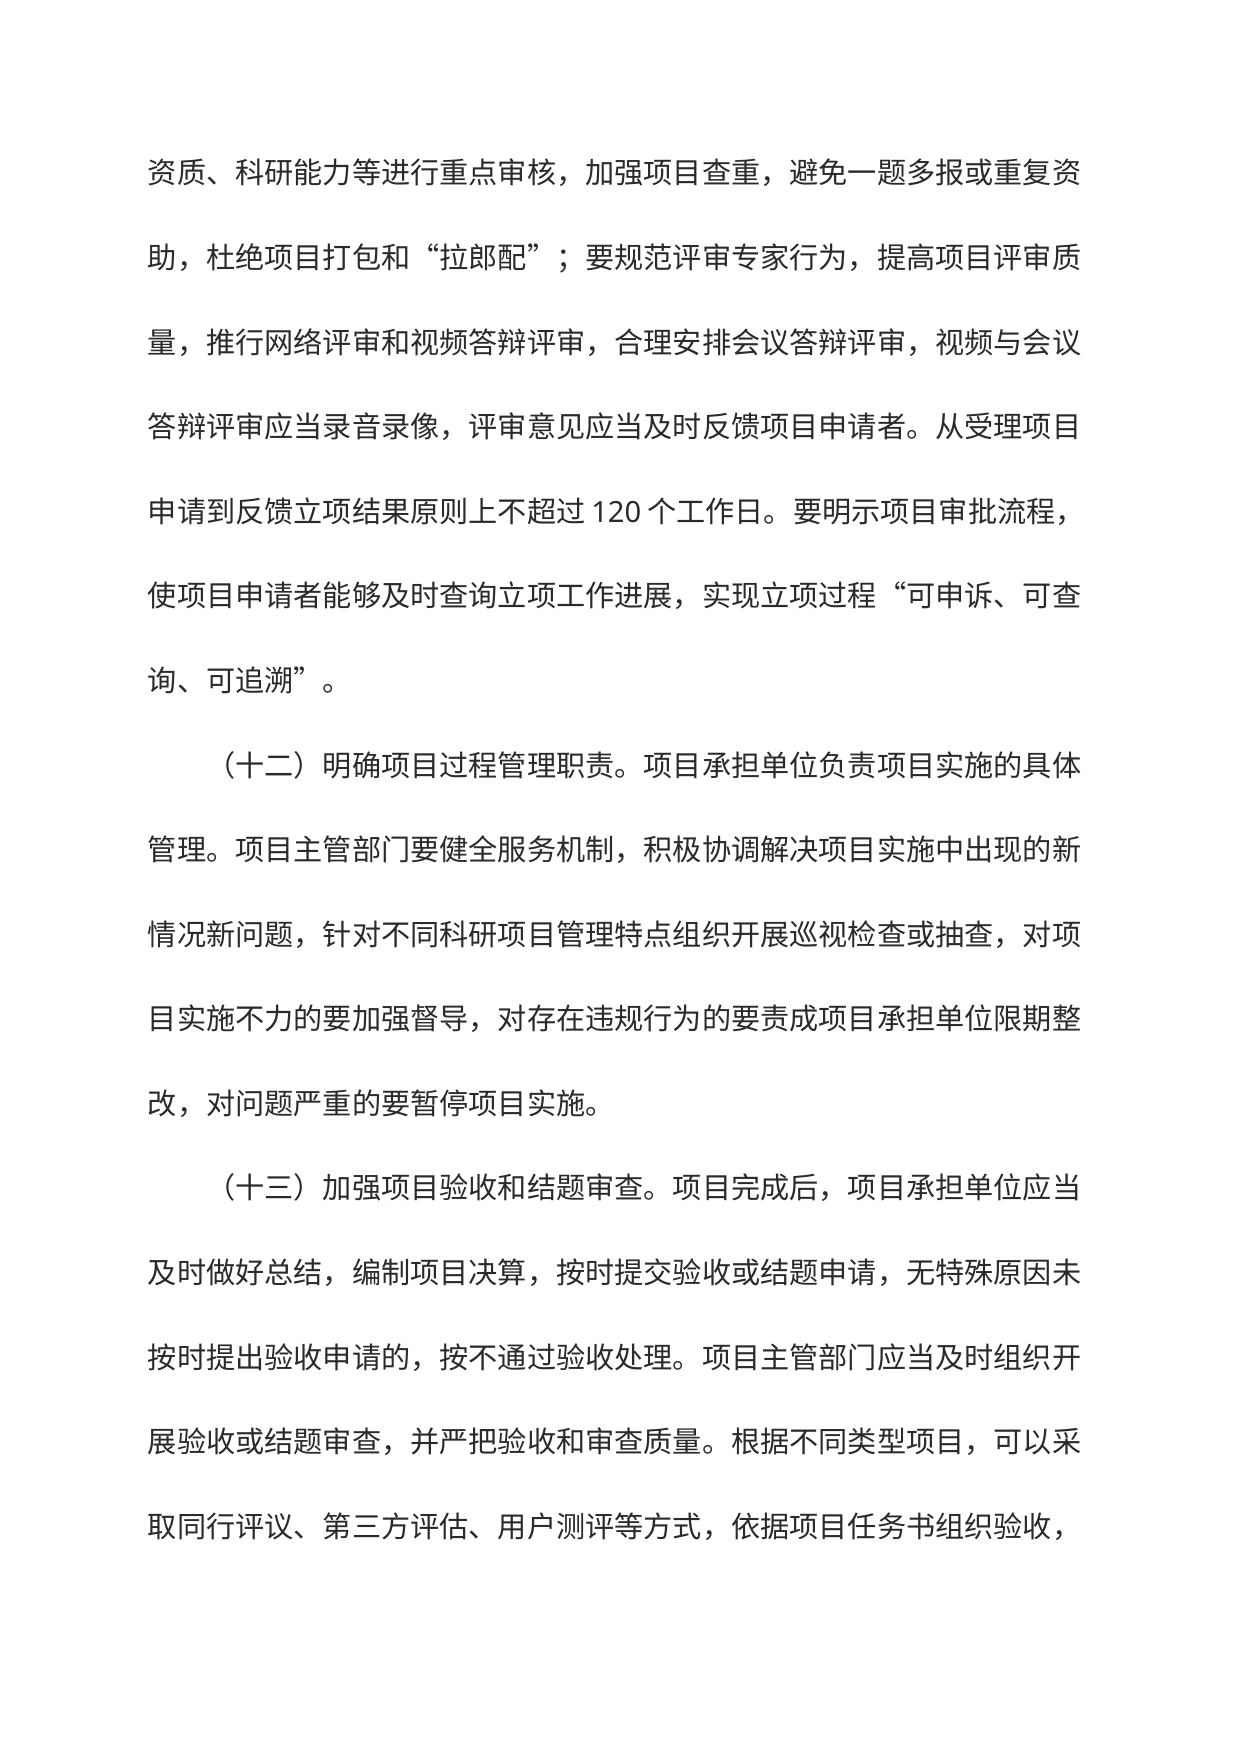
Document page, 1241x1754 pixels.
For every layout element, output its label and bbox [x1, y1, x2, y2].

text [148, 150, 1107, 1546]
